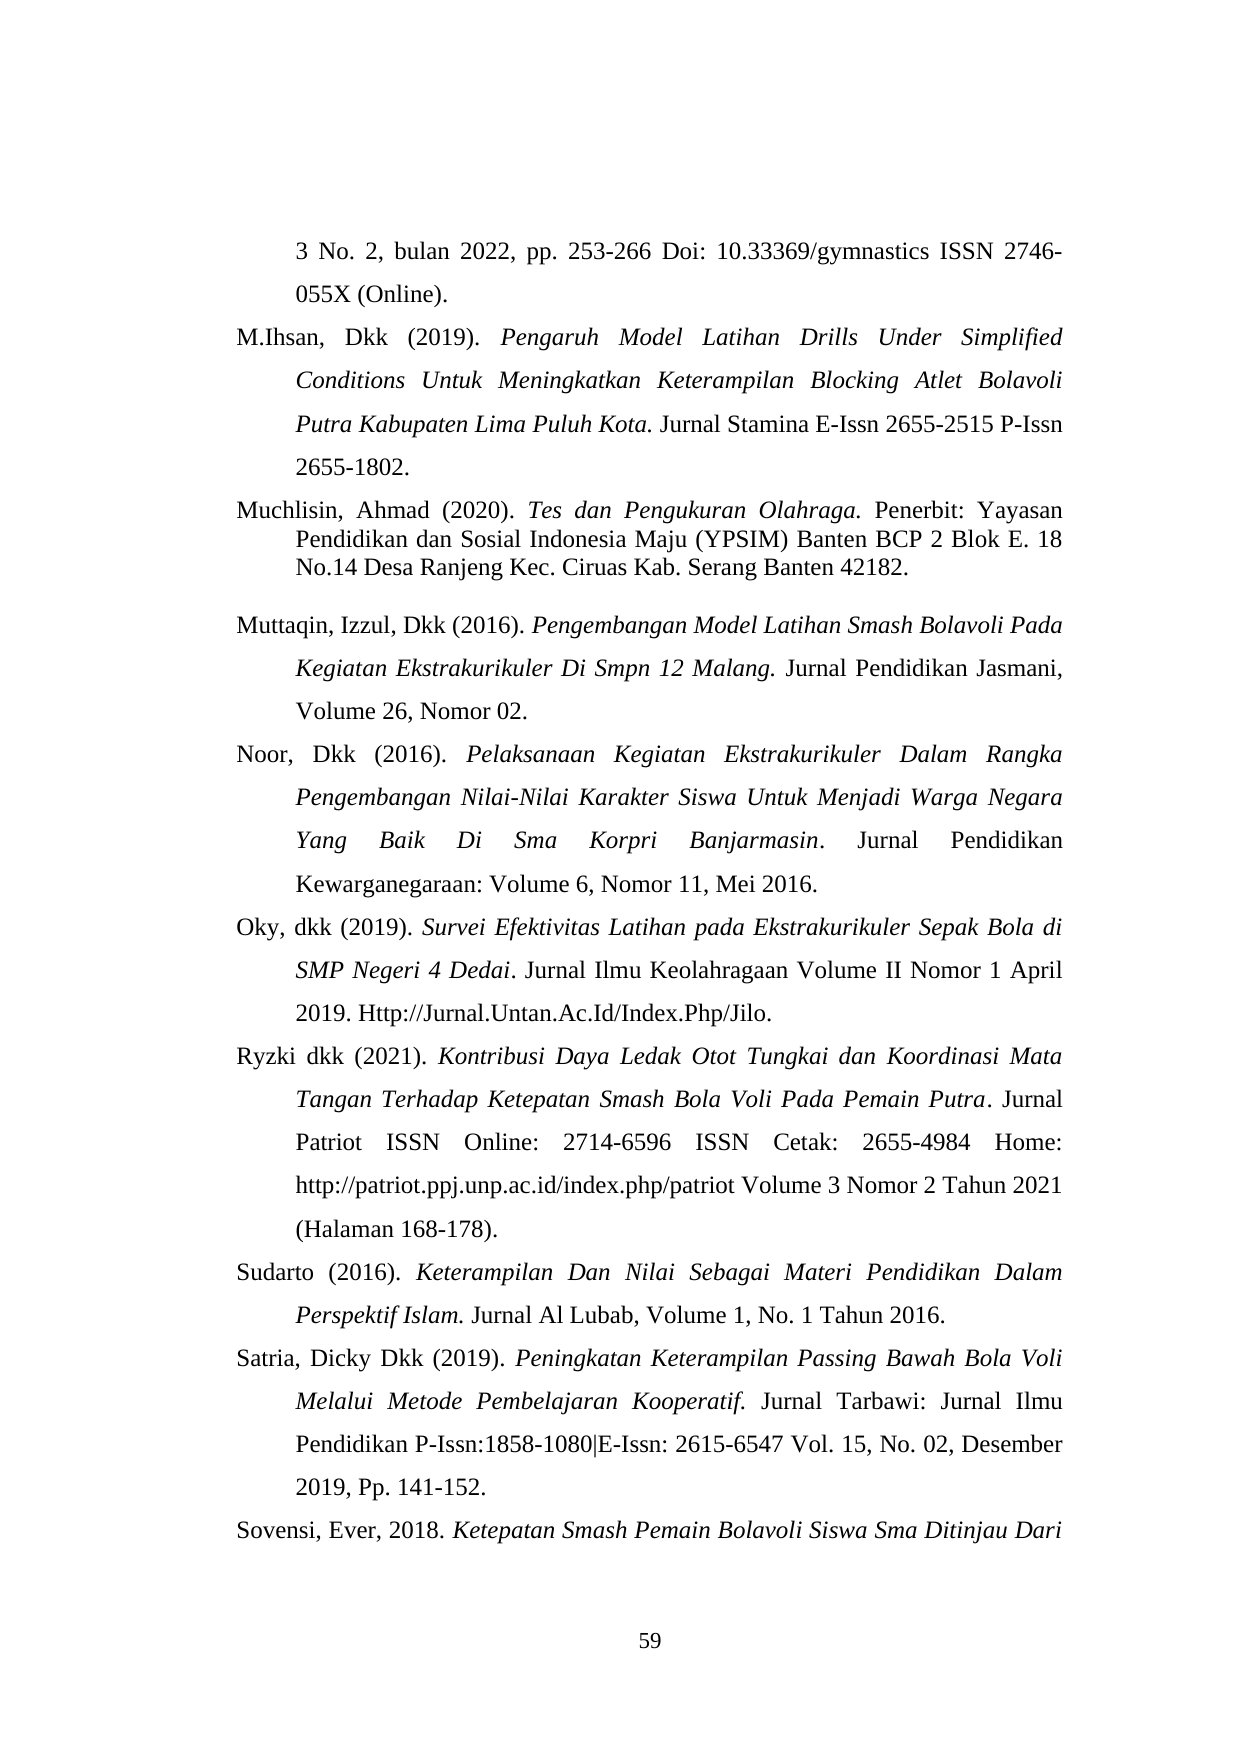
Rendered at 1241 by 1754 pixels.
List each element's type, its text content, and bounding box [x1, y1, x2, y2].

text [236, 236, 1063, 308]
text M.Ihsan, Dkk (2019). Pengaruh Model Latihan Drills Under Simplified Conditions Untuk Meningkatkan Keterampilan Blocking Atlet Bolavoli Putra Kabupaten Lima Puluh Kota. Jurnal Stamina E-Issn 2655-2515 P-Issn 2655-1802. [236, 322, 1063, 481]
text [236, 1516, 1063, 1544]
text Muttaqin, Izzul, Dkk (2016). Pengembangan Model Latihan Smash Bolavoli Pada Kegiatan Ekstrakurikuler Di Smpn 12 Malang. Jurnal Pendidikan Jasmani, Volume 26, Nomor 02. [236, 610, 1063, 725]
text Noor, Dkk (2016). Pelaksanaan Kegiatan Ekstrakurikuler Dalam Rangka Pengembangan Nilai-Nilai Karakter Siswa Untuk Menjadi Warga Negara Yang Baik Di Sma Korpri Banjarmasin. Jurnal Pendidikan Kewarganegaraan: Volume 6, Nomor 11, Mei 2016. [236, 739, 1063, 897]
text Oky, dkk (2019). Survei Efektivitas Latihan pada Ekstrakurikuler Sepak Bola di SMP Negeri 4 Dedai. Jurnal Ilmu Keolahragaan Volume II Nomor 1 April 2019. Http://Jurnal.Untan.Ac.Id/Index.Php/Jilo. [236, 912, 1063, 1027]
text Sudarto (2016). Keterampilan Dan Nilai Sebagai Materi Pendidikan Dalam Perspektif Islam. Jurnal Al Lubab, Volume 1, No. 1 Tahun 2016. [236, 1257, 1063, 1329]
text Satria, Dicky Dkk (2019). Peningkatan Keterampilan Passing Bawah Bola Voli Melalui Metode Pembelajaran Kooperatif. Jurnal Tarbawi: Jurnal Ilmu Pendidikan P-Issn:1858-1080|E-Issn: 2615-6547 Vol. 15, No. 02, Desember 2019, Pp. 141-152. [236, 1343, 1063, 1501]
text Muchlisin, Ahmad (2020). Tes dan Pengukuran Olahraga. Penerbit: Yayasan Pendidikan dan Sosial Indonesia Maju (YPSIM) Banten BCP 2 Blok E. 18 No.14 Desa Ranjeng Kec. Ciruas Kab. Serang Banten 42182. [236, 495, 1063, 581]
text Ryzki dkk (2021). Kontribusi Daya Ledak Otot Tungkai dan Koordinasi Mata Tangan Terhadap Ketepatan Smash Bola Voli Pada Pemain Putra. Jurnal Patriot ISSN Online: 2714-6596 ISSN Cetak: 2655-4984 Home: http://patriot.ppj.unp.ac.id/index.php/patriot Volume 3 Nomor 2 Tahun 2021 (Halaman 168-178). [236, 1041, 1063, 1242]
